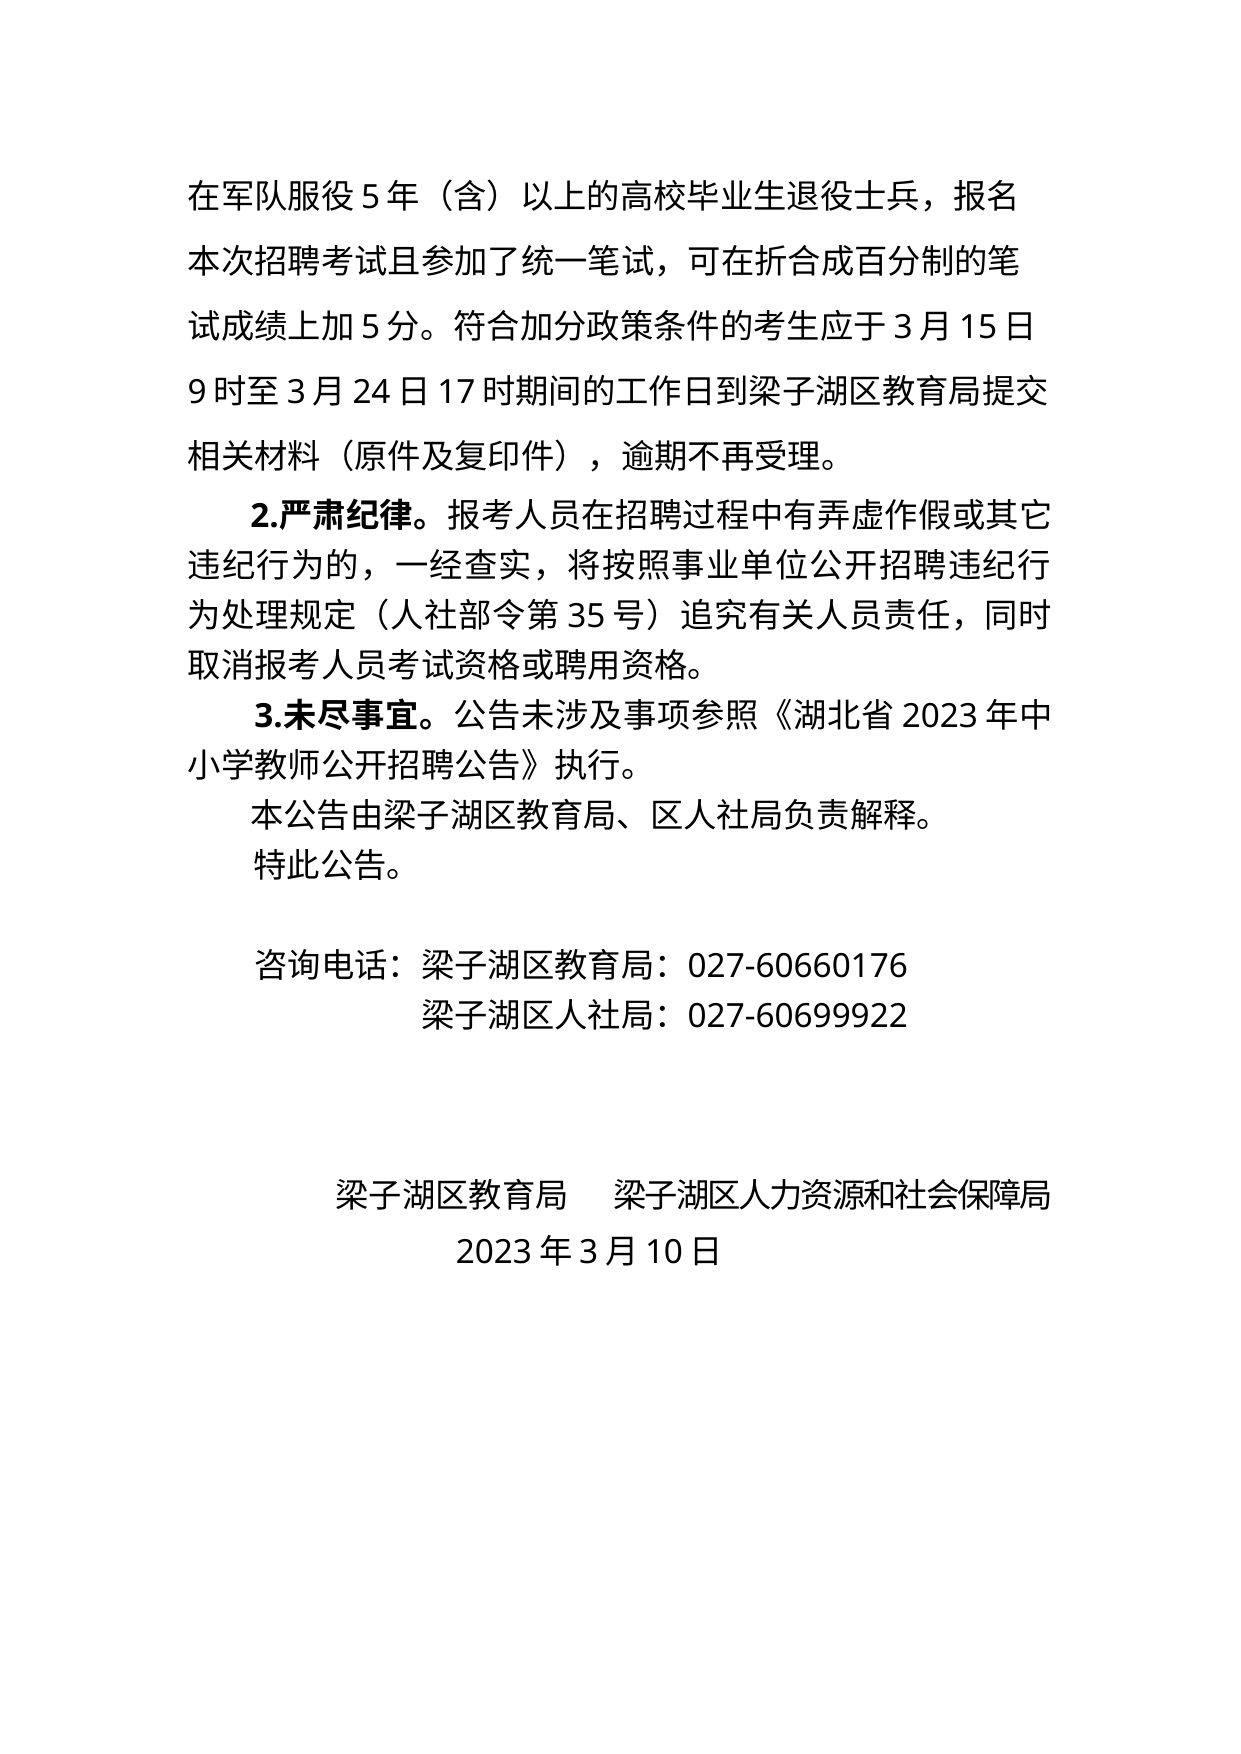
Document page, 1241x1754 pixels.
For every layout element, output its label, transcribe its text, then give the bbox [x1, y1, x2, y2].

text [187, 162, 1053, 487]
text 3.未尽事宜。公告未涉及事项参照《湖北省2023年中小学教师公开招聘公告》执行。 [187, 687, 1053, 787]
text 梁子湖区人社局：027-60699922 [187, 987, 1053, 1037]
text 梁子湖区教育局 梁子湖区人力资源和社会保障局 [187, 1167, 1053, 1217]
text 本公告由梁子湖区教育局、区人社局负责解释。 [187, 787, 1053, 837]
text 2023年3月10日 [187, 1217, 1053, 1282]
text 特此公告。 [187, 837, 1053, 887]
text 咨询电话：梁子湖区教育局：027-60660176 [187, 937, 1053, 987]
text 2.严肃纪律。报考人员在招聘过程中有弄虚作假或其它违纪行为的，一经查实，将按照事业单位公开招聘违纪行为处理规定（人社部令第35号）追究有关人员责任，同时取消报考人员考试资格或聘用资格。 [187, 487, 1053, 687]
